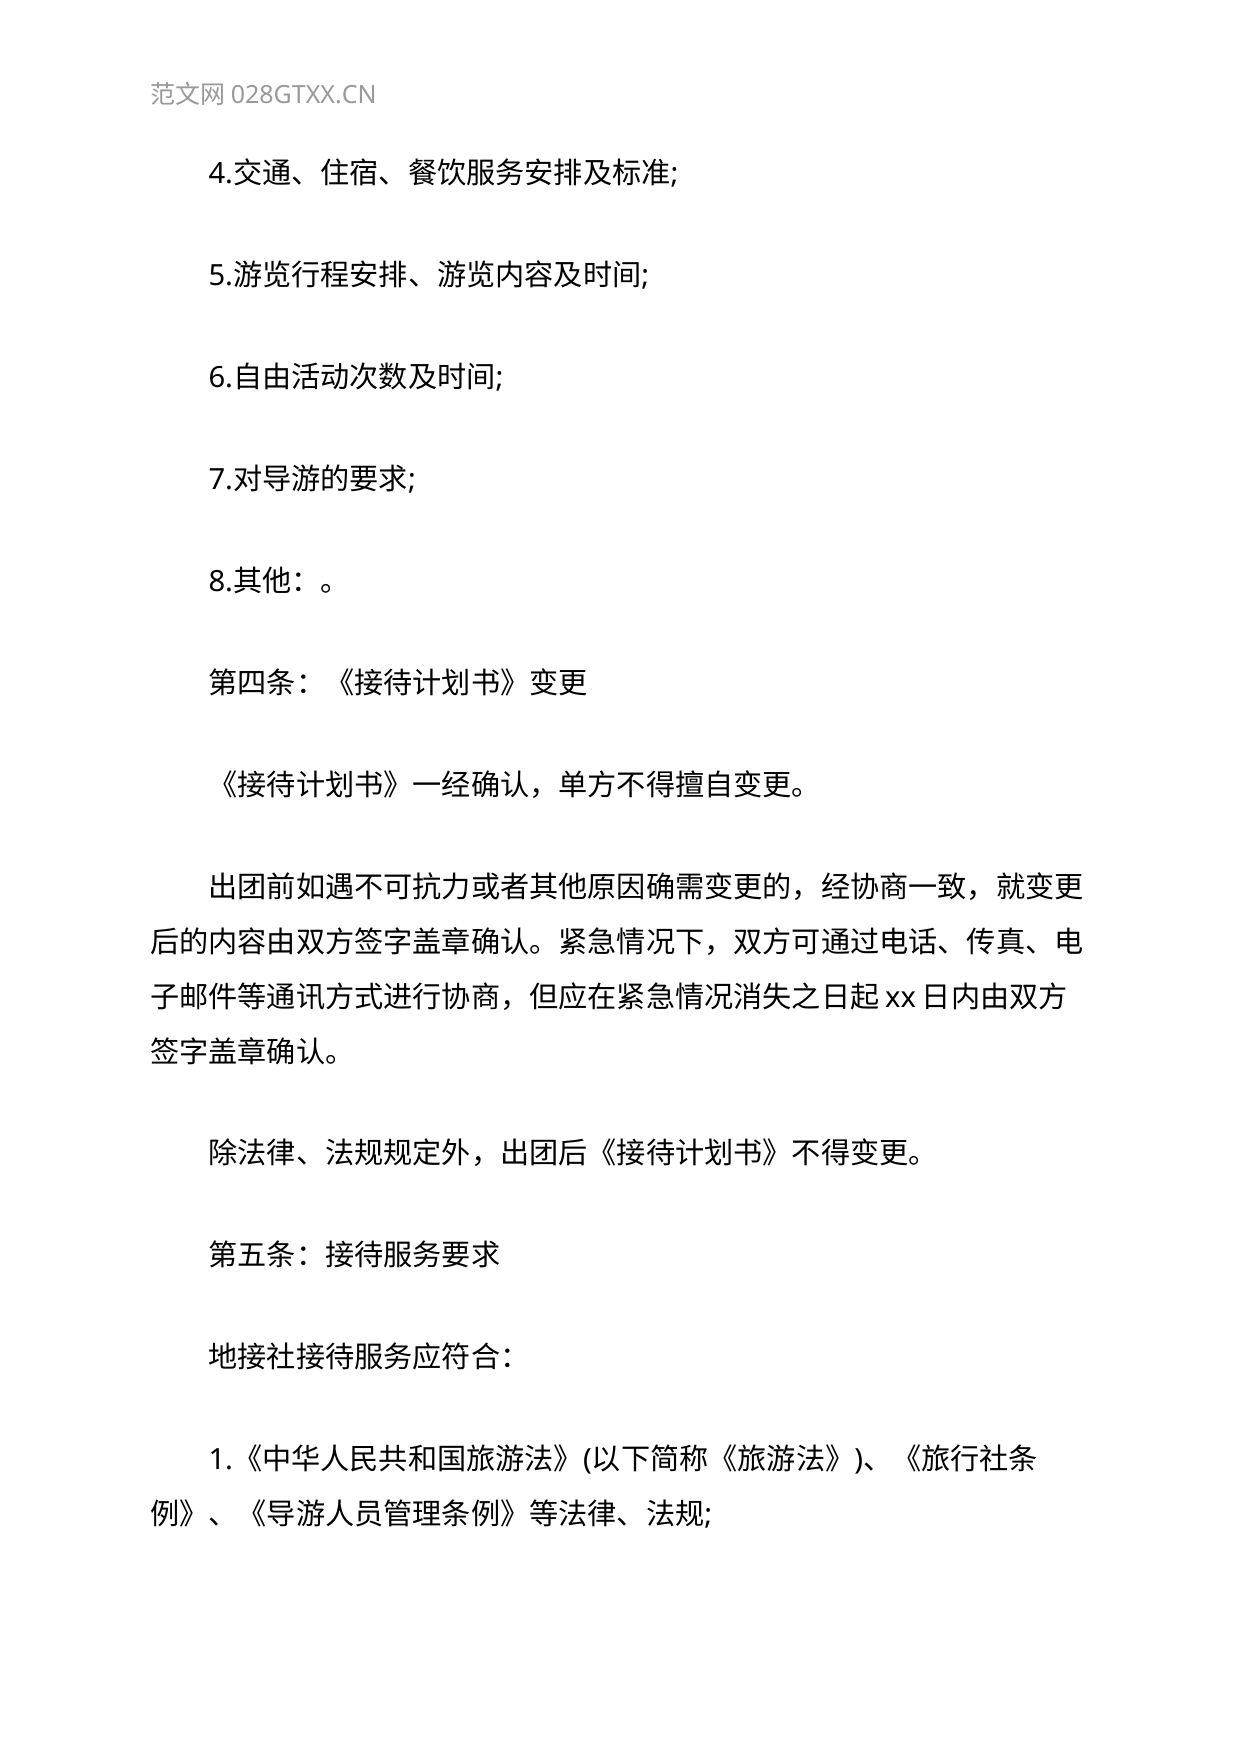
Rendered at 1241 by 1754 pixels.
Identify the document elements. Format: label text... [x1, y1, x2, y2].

text 8.其他：。 [150, 558, 1090, 600]
text 4.交通、住宿、餐饮服务安排及标准; [150, 150, 1090, 192]
text 《接待计划书》一经确认，单方不得擅自变更。 [150, 762, 1090, 804]
text 1.《中华人民共和国旅游法》(以下简称《旅游法》)、《旅行社条例》、《导游人员管理条例》等法律、法规; [150, 1435, 1090, 1533]
text 出团前如遇不可抗力或者其他原因确需变更的，经协商一致，就变更后的内容由双方签字盖章确认。紧急情况下，双方可通过电话、传真、电子邮件等通讯方式进行协商，但应在紧急情况消失之日起xx日内由双方签字盖章确认。 [150, 863, 1090, 1071]
text 第四条：《接待计划书》变更 [150, 660, 1090, 702]
text 地接社接待服务应符合： [150, 1333, 1090, 1376]
text 6.自由活动次数及时间; [150, 354, 1090, 396]
text 5.游览行程安排、游览内容及时间; [150, 252, 1090, 294]
text 第五条：接待服务要求 [150, 1232, 1090, 1274]
text 7.对导游的要求; [150, 456, 1090, 498]
text 除法律、法规规定外，出团后《接待计划书》不得变更。 [150, 1130, 1090, 1172]
